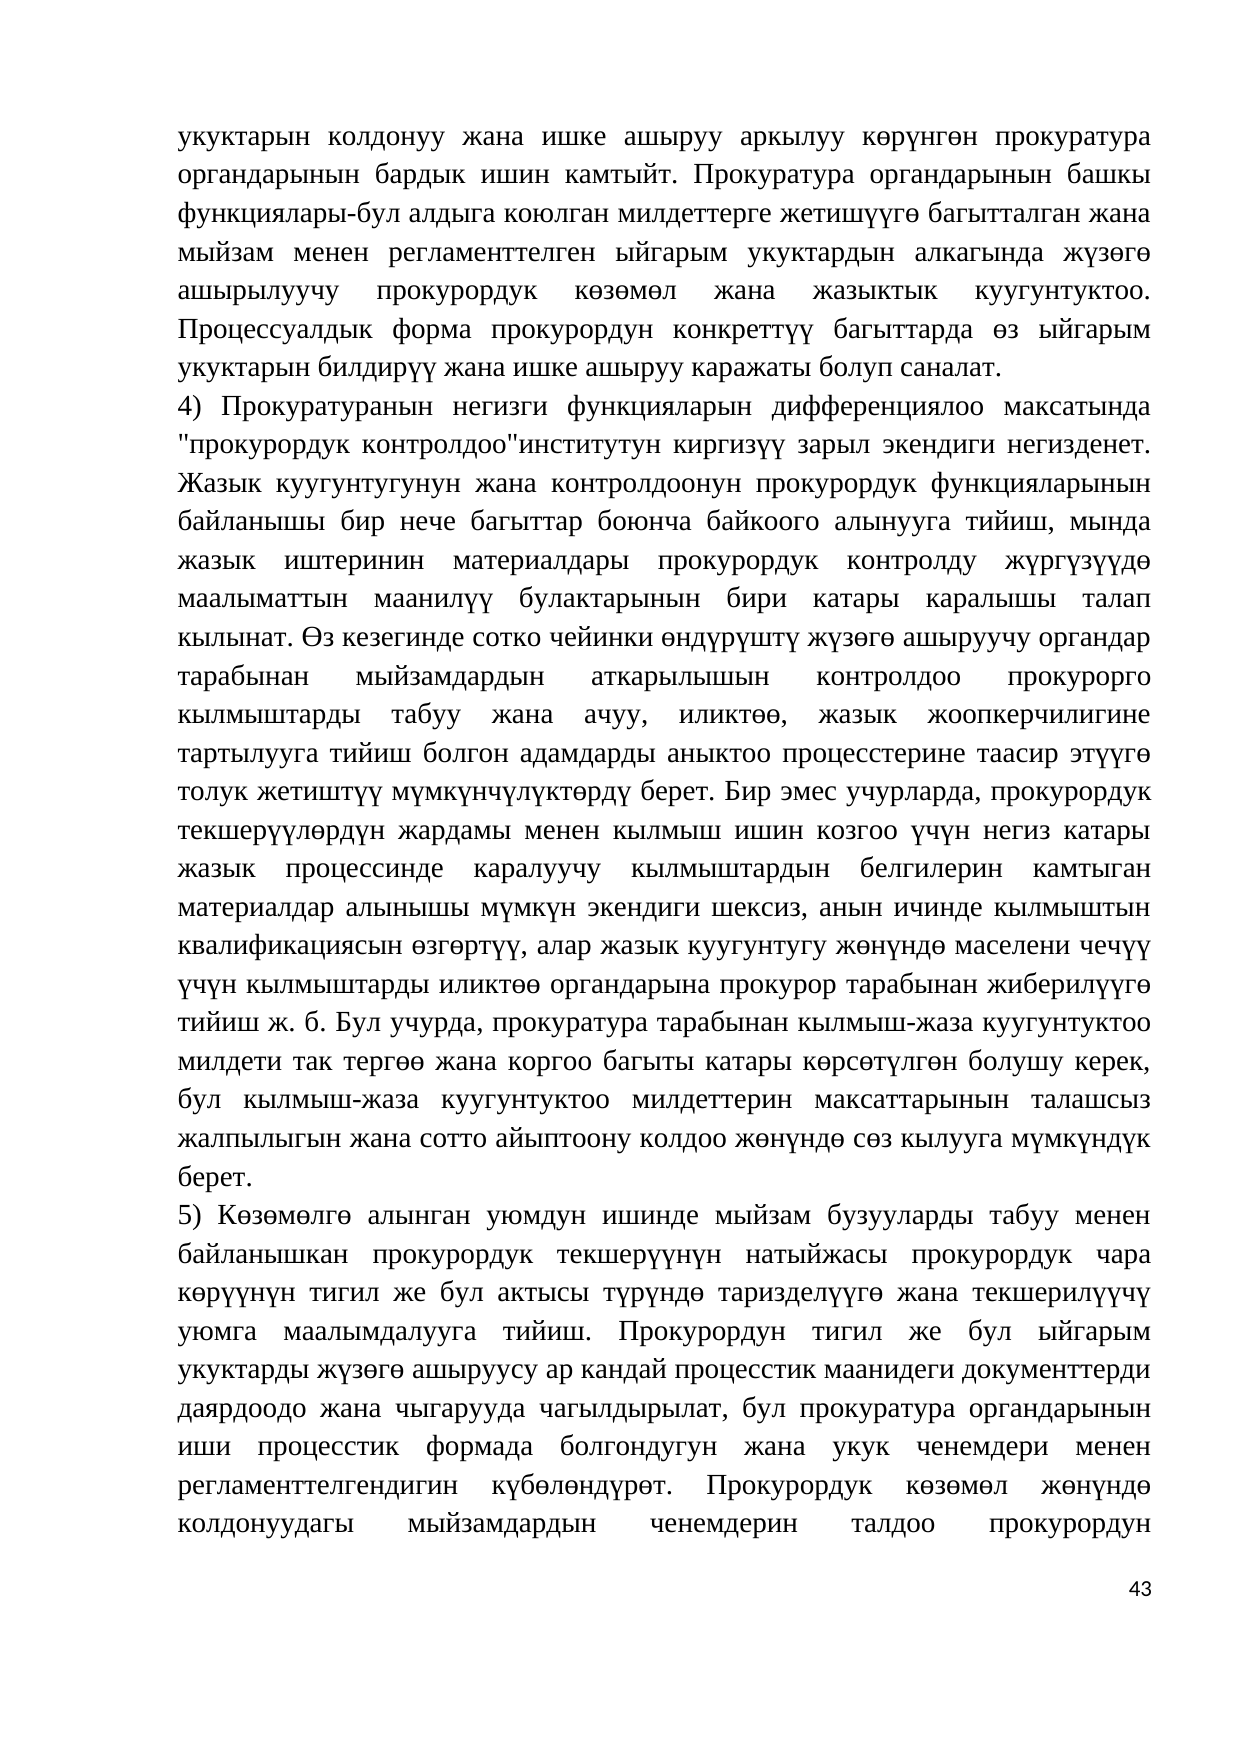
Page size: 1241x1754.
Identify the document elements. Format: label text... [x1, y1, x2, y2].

text 4) Прокуратуранын негизги функцияларын дифференциялоо максатында "прокурордук контролдоо"институтун киргизүү зарыл экендиги негизденет. Жазык куугунтугунун жана контролдоонун прокурордук функцияларынын байланышы бир нече багыттар боюнча байкоого алынууга тийиш, мында жазык иштеринин материалдары прокурордук контролду жүргүзүүдө маалыматтын маанилүү булактарынын бири катары каралышы талап кылынат. Өз кезегинде сотко чейинки өндүрүштү жүзөгө ашыруучу органдар тарабынан мыйзамдардын аткарылышын контролдоо прокурорго кылмыштарды табуу жана ачуу, иликтөө, жазык жоопкерчилигине тартылууга тийиш болгон адамдарды аныктоо процесстерине таасир этүүгө толук жетиштүү мүмкүнчүлүктөрдү берет. Бир эмес учурларда, прокурордук текшерүүлөрдүн жардамы менен кылмыш ишин козгоо үчүн негиз катары жазык процессинде каралуучу кылмыштардын белгилерин камтыган материалдар алынышы мүмкүн экендиги шексиз, анын ичинде кылмыштын квалификациясын өзгөртүү, алар жазык куугунтугу жөнүндө маселени чечүү үчүн кылмыштарды иликтөө органдарына прокурор тарабынан жиберилүүгө тийиш ж. б. Бул учурда, прокуратура тарабынан кылмыш-жаза куугунтуктоо милдети так тергөө жана коргоо багыты катары көрсөтүлгөн болушу керек, бул кылмыш-жаза куугунтуктоо милдеттерин максаттарынын талашсыз жалпылыгын жана сотто айыптоону колдоо жөнүндө сөз кылууга мүмкүндүк берет. [177, 388, 1152, 1192]
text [177, 118, 1152, 383]
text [177, 1197, 1152, 1539]
